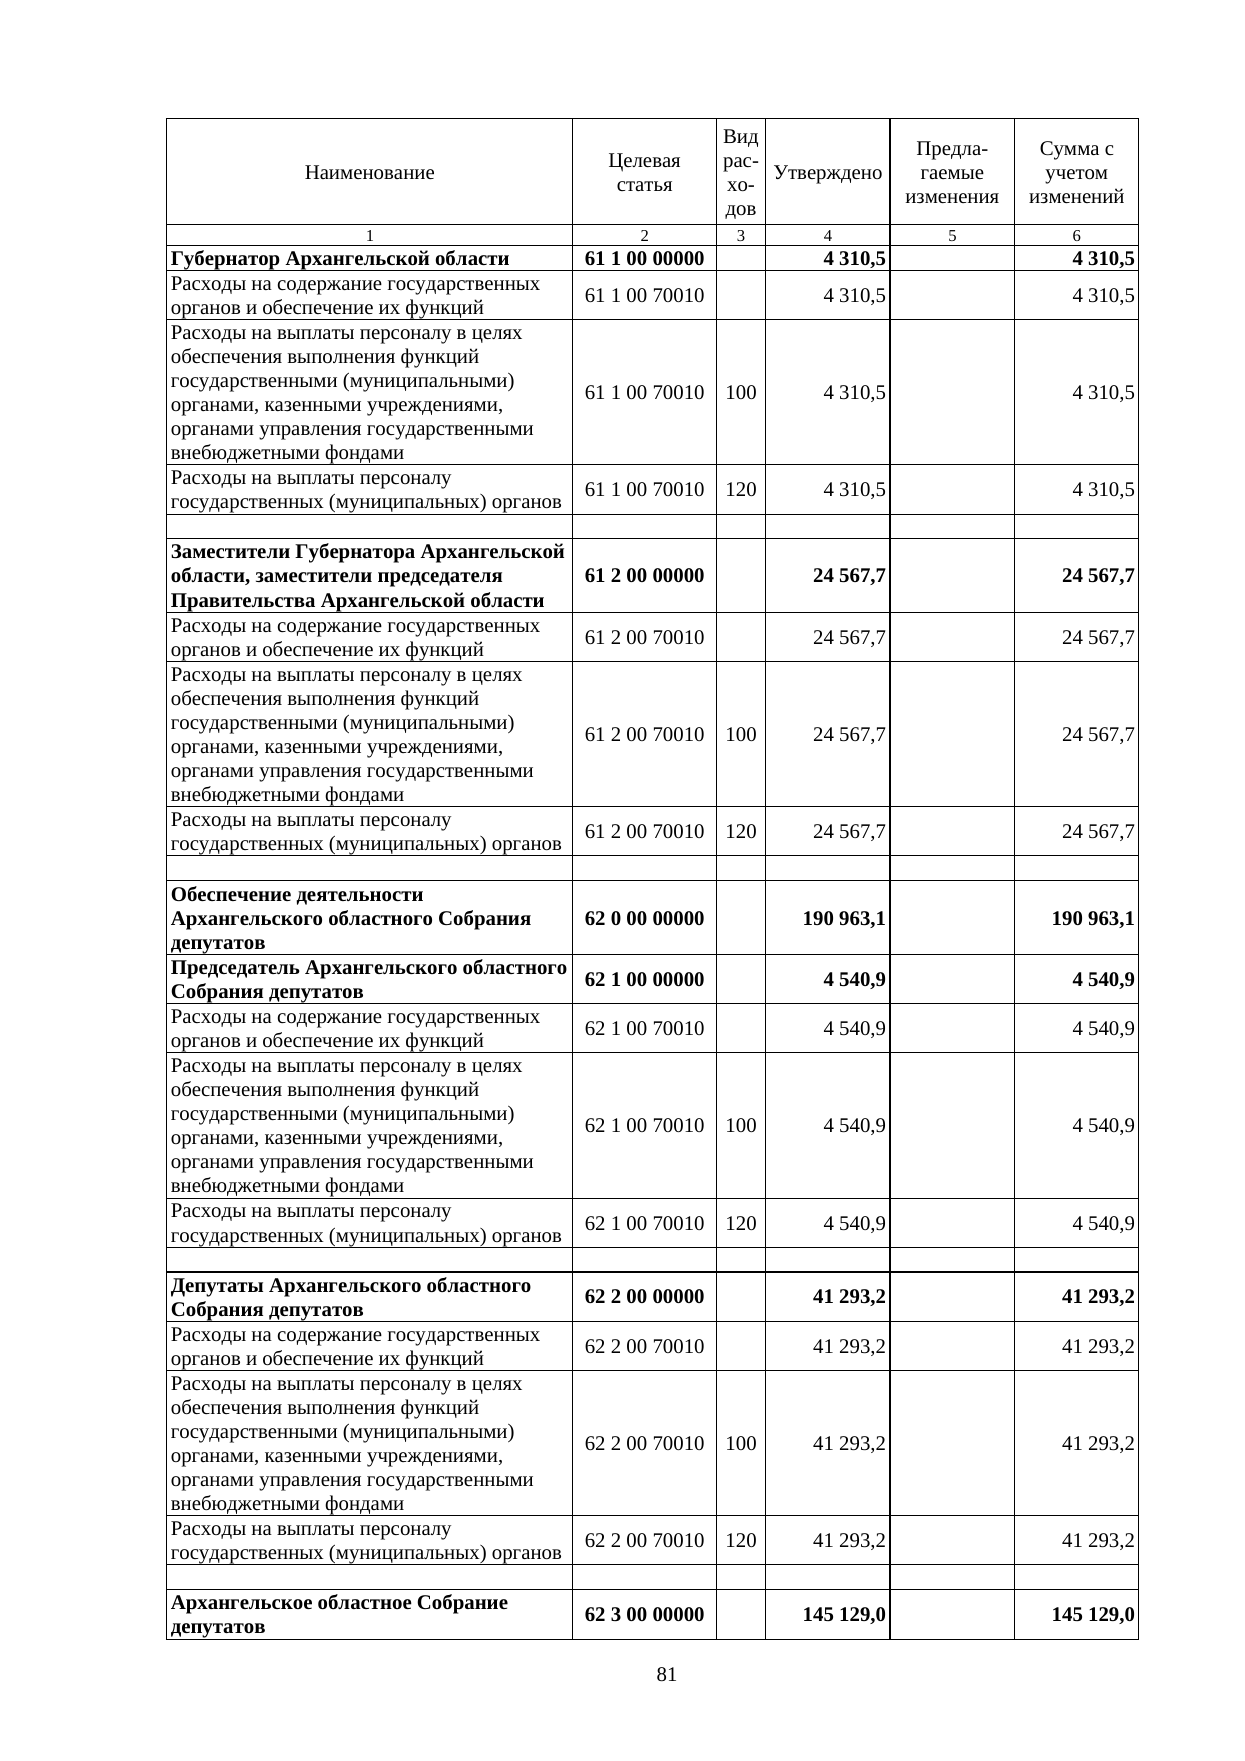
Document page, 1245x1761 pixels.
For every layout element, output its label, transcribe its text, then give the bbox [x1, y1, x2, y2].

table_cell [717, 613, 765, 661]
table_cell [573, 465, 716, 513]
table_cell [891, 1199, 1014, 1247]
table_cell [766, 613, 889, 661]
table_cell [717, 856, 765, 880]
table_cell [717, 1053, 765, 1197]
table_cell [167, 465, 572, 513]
table_cell 6 [1015, 225, 1138, 244]
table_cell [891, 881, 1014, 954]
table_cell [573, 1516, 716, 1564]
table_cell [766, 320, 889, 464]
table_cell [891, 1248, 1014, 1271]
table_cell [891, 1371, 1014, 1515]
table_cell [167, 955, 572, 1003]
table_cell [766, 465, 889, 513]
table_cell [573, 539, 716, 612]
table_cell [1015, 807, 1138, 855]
table_cell 1 [167, 225, 572, 244]
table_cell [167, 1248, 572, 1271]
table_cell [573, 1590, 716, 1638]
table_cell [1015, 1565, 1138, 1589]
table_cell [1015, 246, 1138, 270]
table_header Целевая статья [573, 119, 716, 224]
table_header Вид рас- хо- дов [717, 119, 765, 224]
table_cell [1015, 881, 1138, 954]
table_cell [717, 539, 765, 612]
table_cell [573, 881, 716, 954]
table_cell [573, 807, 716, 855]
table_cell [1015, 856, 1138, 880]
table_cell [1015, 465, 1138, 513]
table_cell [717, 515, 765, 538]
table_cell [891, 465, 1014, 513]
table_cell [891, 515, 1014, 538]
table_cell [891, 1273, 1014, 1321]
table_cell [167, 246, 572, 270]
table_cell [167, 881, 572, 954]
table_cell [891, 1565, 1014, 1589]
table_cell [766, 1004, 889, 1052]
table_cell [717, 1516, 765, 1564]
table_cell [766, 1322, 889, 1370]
table_cell 2 [573, 225, 716, 244]
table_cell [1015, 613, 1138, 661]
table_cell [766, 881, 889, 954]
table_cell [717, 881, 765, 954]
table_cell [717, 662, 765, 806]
table_header Наименование [167, 119, 572, 224]
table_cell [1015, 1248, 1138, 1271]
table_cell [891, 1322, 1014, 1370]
table_header Утверждено [766, 119, 889, 224]
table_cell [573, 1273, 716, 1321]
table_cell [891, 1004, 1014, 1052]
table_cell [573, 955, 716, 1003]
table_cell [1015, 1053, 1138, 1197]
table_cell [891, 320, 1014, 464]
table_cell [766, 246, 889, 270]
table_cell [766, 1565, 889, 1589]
table_header Сумма с учетом изменений [1015, 119, 1138, 224]
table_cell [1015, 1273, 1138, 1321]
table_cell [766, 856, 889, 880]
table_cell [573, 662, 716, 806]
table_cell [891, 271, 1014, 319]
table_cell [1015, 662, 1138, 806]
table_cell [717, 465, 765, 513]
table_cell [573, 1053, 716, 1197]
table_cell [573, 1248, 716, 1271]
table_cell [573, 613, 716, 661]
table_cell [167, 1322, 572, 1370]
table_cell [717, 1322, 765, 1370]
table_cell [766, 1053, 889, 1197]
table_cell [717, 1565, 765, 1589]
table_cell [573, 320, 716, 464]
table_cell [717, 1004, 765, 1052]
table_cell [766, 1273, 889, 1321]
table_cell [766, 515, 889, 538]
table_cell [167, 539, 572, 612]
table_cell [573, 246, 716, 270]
table_cell 5 [891, 225, 1014, 244]
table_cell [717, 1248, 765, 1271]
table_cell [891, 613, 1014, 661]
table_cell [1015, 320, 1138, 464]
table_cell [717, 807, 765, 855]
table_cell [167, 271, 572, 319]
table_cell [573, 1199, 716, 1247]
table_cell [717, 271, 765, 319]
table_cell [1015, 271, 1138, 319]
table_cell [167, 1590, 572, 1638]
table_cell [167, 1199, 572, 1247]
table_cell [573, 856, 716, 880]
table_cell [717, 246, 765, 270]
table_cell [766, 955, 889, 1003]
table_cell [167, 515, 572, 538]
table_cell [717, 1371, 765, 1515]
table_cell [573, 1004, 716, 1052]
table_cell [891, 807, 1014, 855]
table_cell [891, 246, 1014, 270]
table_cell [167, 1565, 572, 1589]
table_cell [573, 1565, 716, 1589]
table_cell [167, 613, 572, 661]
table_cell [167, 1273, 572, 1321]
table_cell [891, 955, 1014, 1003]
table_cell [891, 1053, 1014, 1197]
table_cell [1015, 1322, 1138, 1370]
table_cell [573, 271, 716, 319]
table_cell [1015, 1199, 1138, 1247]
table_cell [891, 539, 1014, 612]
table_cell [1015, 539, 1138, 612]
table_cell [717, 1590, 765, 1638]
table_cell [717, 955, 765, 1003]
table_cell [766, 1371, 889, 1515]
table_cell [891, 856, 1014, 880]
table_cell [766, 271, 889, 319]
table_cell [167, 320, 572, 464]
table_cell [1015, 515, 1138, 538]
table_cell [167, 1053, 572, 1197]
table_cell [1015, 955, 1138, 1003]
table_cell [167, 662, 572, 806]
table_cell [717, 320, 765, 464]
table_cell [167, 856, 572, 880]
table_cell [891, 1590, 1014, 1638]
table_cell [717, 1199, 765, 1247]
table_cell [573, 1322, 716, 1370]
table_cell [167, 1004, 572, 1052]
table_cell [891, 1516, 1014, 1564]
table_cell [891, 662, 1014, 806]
table_header Предла- гаемые изменения [891, 119, 1014, 224]
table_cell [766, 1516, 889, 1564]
table_cell 4 [766, 225, 889, 244]
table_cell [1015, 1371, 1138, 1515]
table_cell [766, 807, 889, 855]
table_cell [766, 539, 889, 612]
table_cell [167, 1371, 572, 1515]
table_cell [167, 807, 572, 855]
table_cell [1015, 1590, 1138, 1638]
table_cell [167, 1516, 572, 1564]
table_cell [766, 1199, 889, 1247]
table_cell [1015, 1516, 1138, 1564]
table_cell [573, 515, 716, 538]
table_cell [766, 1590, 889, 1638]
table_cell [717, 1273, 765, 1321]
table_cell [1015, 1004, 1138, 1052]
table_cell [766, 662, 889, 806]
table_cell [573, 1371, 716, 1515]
table_cell 3 [717, 225, 765, 244]
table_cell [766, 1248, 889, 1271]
